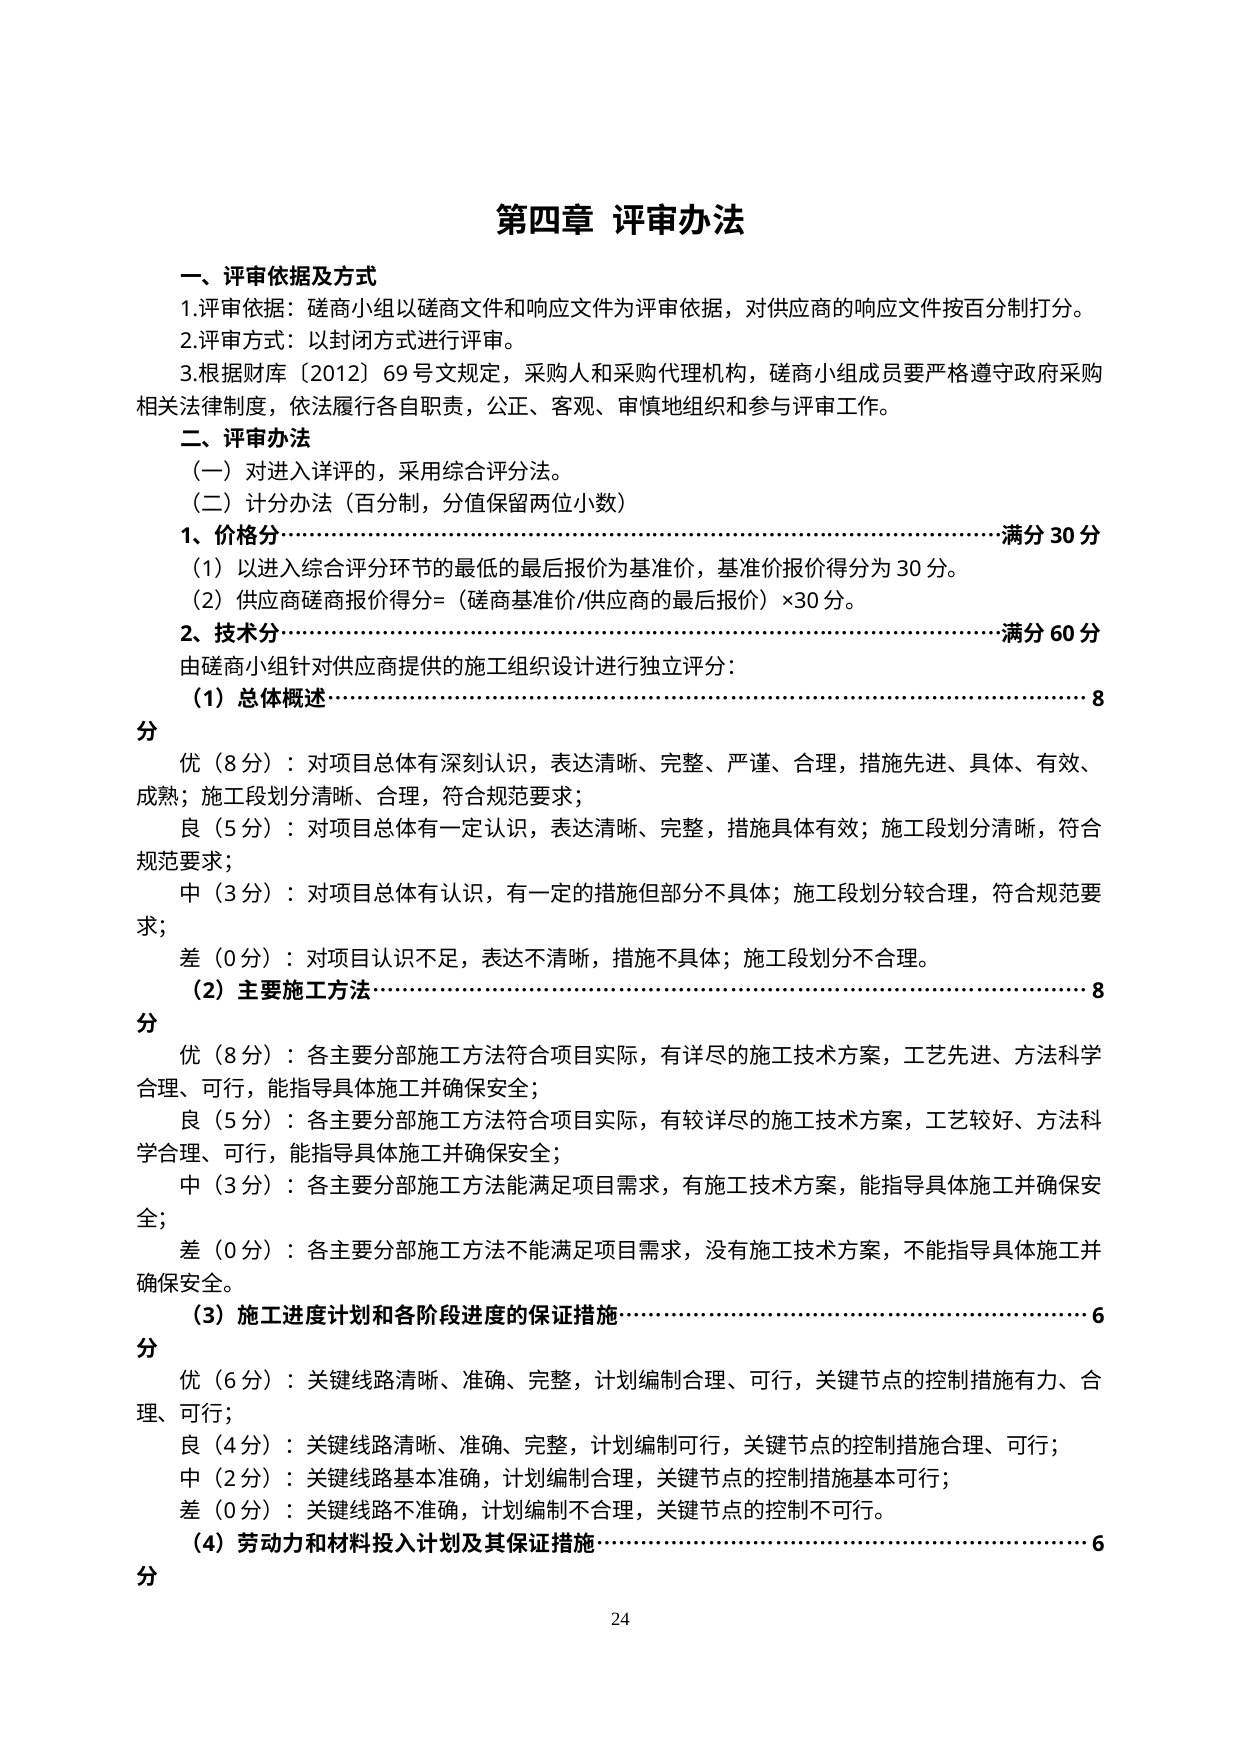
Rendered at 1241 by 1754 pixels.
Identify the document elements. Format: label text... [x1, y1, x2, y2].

text 中（3分）：各主要分部施工方法能满足项目需求，有施工技术方案，能指导具体施工并确保安全； [136, 1168, 1104, 1233]
text （1）总体概述…………………………………………………………………………………………8分 [136, 681, 1104, 746]
text 良（4分）：关键线路清晰、准确、完整，计划编制可行，关键节点的控制措施合理、可行； [136, 1428, 1104, 1461]
text 2.评审方式：以封闭方式进行评审。 [136, 323, 1104, 356]
text 由磋商小组针对供应商提供的施工组织设计进行独立评分： [136, 648, 1104, 681]
text 一、评审依据及方式 [136, 258, 1104, 291]
text 1、价格分………………………………………………………………………………………满分30分 [136, 518, 1104, 551]
text 优（8分）：对项目总体有深刻认识，表达清晰、完整、严谨、合理，措施先进、具体、有效、成熟；施工段划分清晰、合理，符合规范要求； [136, 746, 1104, 811]
text （2）主要施工方法……………………………………………………………………………………8分 [136, 973, 1104, 1038]
text 良（5分）：各主要分部施工方法符合项目实际，有较详尽的施工技术方案，工艺较好、方法科学合理、可行，能指导具体施工并确保安全； [136, 1103, 1104, 1168]
text 中（2分）：关键线路基本准确，计划编制合理，关键节点的控制措施基本可行； [136, 1461, 1104, 1493]
title 第四章 评审办法 [136, 187, 1104, 252]
text 二、评审办法 [136, 421, 1104, 453]
text （4）劳动力和材料投入计划及其保证措施…………………………………………………………6分 [136, 1526, 1104, 1591]
text （2）供应商磋商报价得分=（磋商基准价/供应商的最后报价）×30分。 [136, 583, 1104, 616]
text 差（0分）：各主要分部施工方法不能满足项目需求，没有施工技术方案，不能指导具体施工并确保安全。 [136, 1233, 1104, 1298]
text 中（3分）：对项目总体有认识，有一定的措施但部分不具体；施工段划分较合理，符合规范要求； [136, 876, 1104, 941]
text 优（8分）：各主要分部施工方法符合项目实际，有详尽的施工技术方案，工艺先进、方法科学合理、可行，能指导具体施工并确保安全； [136, 1038, 1104, 1103]
text 优（6分）：关键线路清晰、准确、完整，计划编制合理、可行，关键节点的控制措施有力、合理、可行； [136, 1363, 1104, 1428]
text 差（0分）：关键线路不准确，计划编制不合理，关键节点的控制不可行。 [136, 1493, 1104, 1526]
text （1）以进入综合评分环节的最低的最后报价为基准价，基准价报价得分为30分。 [136, 551, 1104, 583]
text 2、技术分………………………………………………………………………………………满分60分 [136, 616, 1104, 648]
text 1.评审依据：磋商小组以磋商文件和响应文件为评审依据，对供应商的响应文件按百分制打分。 [136, 291, 1104, 323]
text （一）对进入详评的，采用综合评分法。 [136, 453, 1104, 486]
text 差（0分）：对项目认识不足，表达不清晰，措施不具体；施工段划分不合理。 [136, 941, 1104, 973]
text （二）计分办法（百分制，分值保留两位小数） [136, 486, 1104, 518]
text （3）施工进度计划和各阶段进度的保证措施………………………………………………………6分 [136, 1298, 1104, 1363]
text 良（5分）：对项目总体有一定认识，表达清晰、完整，措施具体有效；施工段划分清晰，符合规范要求； [136, 811, 1104, 876]
text 3.根据财库〔2012〕69号文规定，采购人和采购代理机构，磋商小组成员要严格遵守政府采购相关法律制度，依法履行各自职责，公正、客观、审慎地组织和参与评审工作。 [136, 356, 1104, 421]
